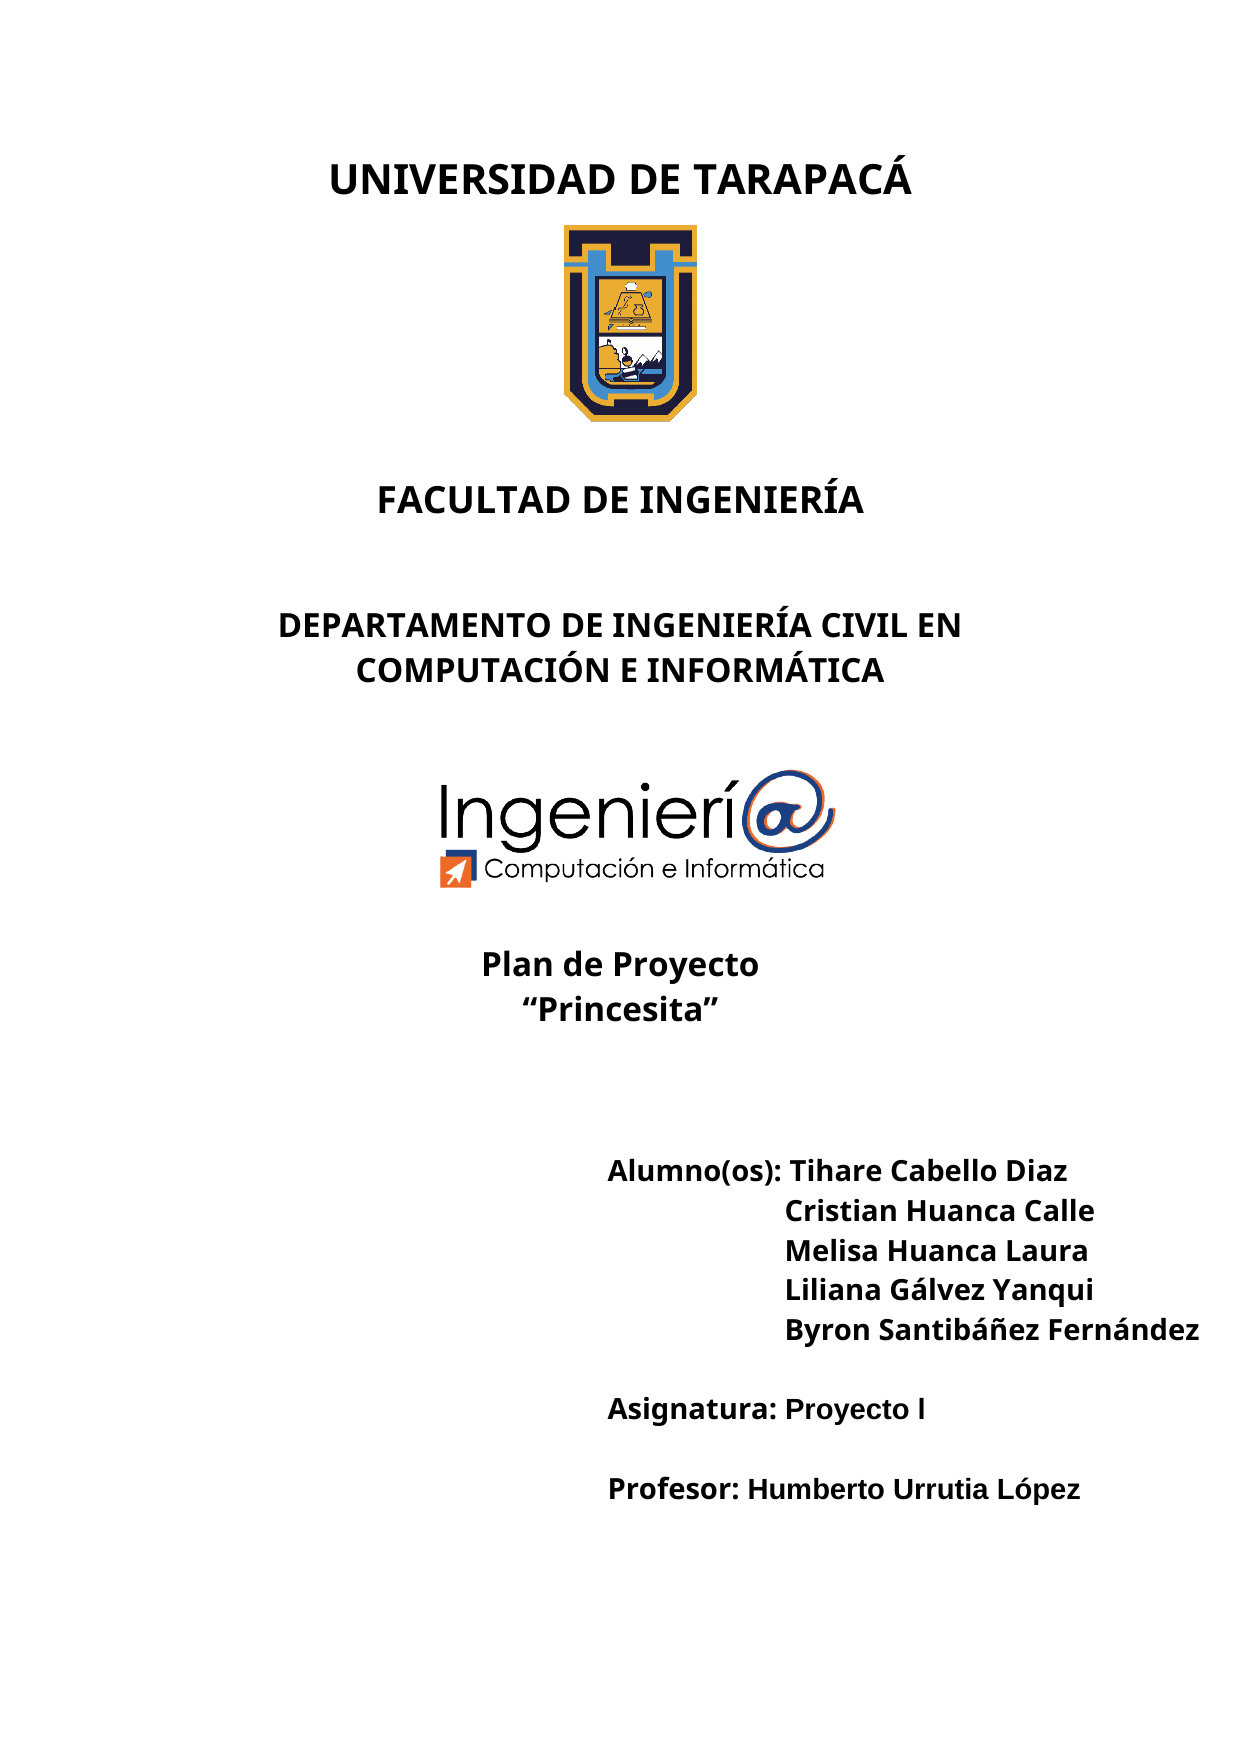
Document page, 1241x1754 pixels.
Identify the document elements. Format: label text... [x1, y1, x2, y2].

picture [421, 751, 854, 907]
text Plan de Proyecto [150, 941, 1090, 986]
text Profesor: Humberto Urrutia López [534, 1468, 1139, 1508]
picture [561, 221, 702, 423]
text “Princesita” [150, 986, 1090, 1031]
text Melisa Huanca Laura [711, 1230, 1212, 1269]
text FACULTAD DE INGENIERÍA [150, 473, 1090, 551]
text Liliana Gálvez Yanqui [711, 1269, 1212, 1309]
text Cristian Huanca Calle [711, 1190, 1212, 1230]
text Byron Santibáñez Fernández [711, 1309, 1212, 1349]
text Alumno(os): Tihare Cabello Diaz [534, 1150, 1090, 1190]
text DEPARTAMENTO DE INGENIERÍA CIVIL EN COMPUTACIÓN E INFORMÁTICA [150, 602, 1090, 719]
text UNIVERSIDAD DE TARAPACÁ [150, 150, 1090, 207]
text Asignatura: Proyecto l [534, 1388, 1090, 1428]
